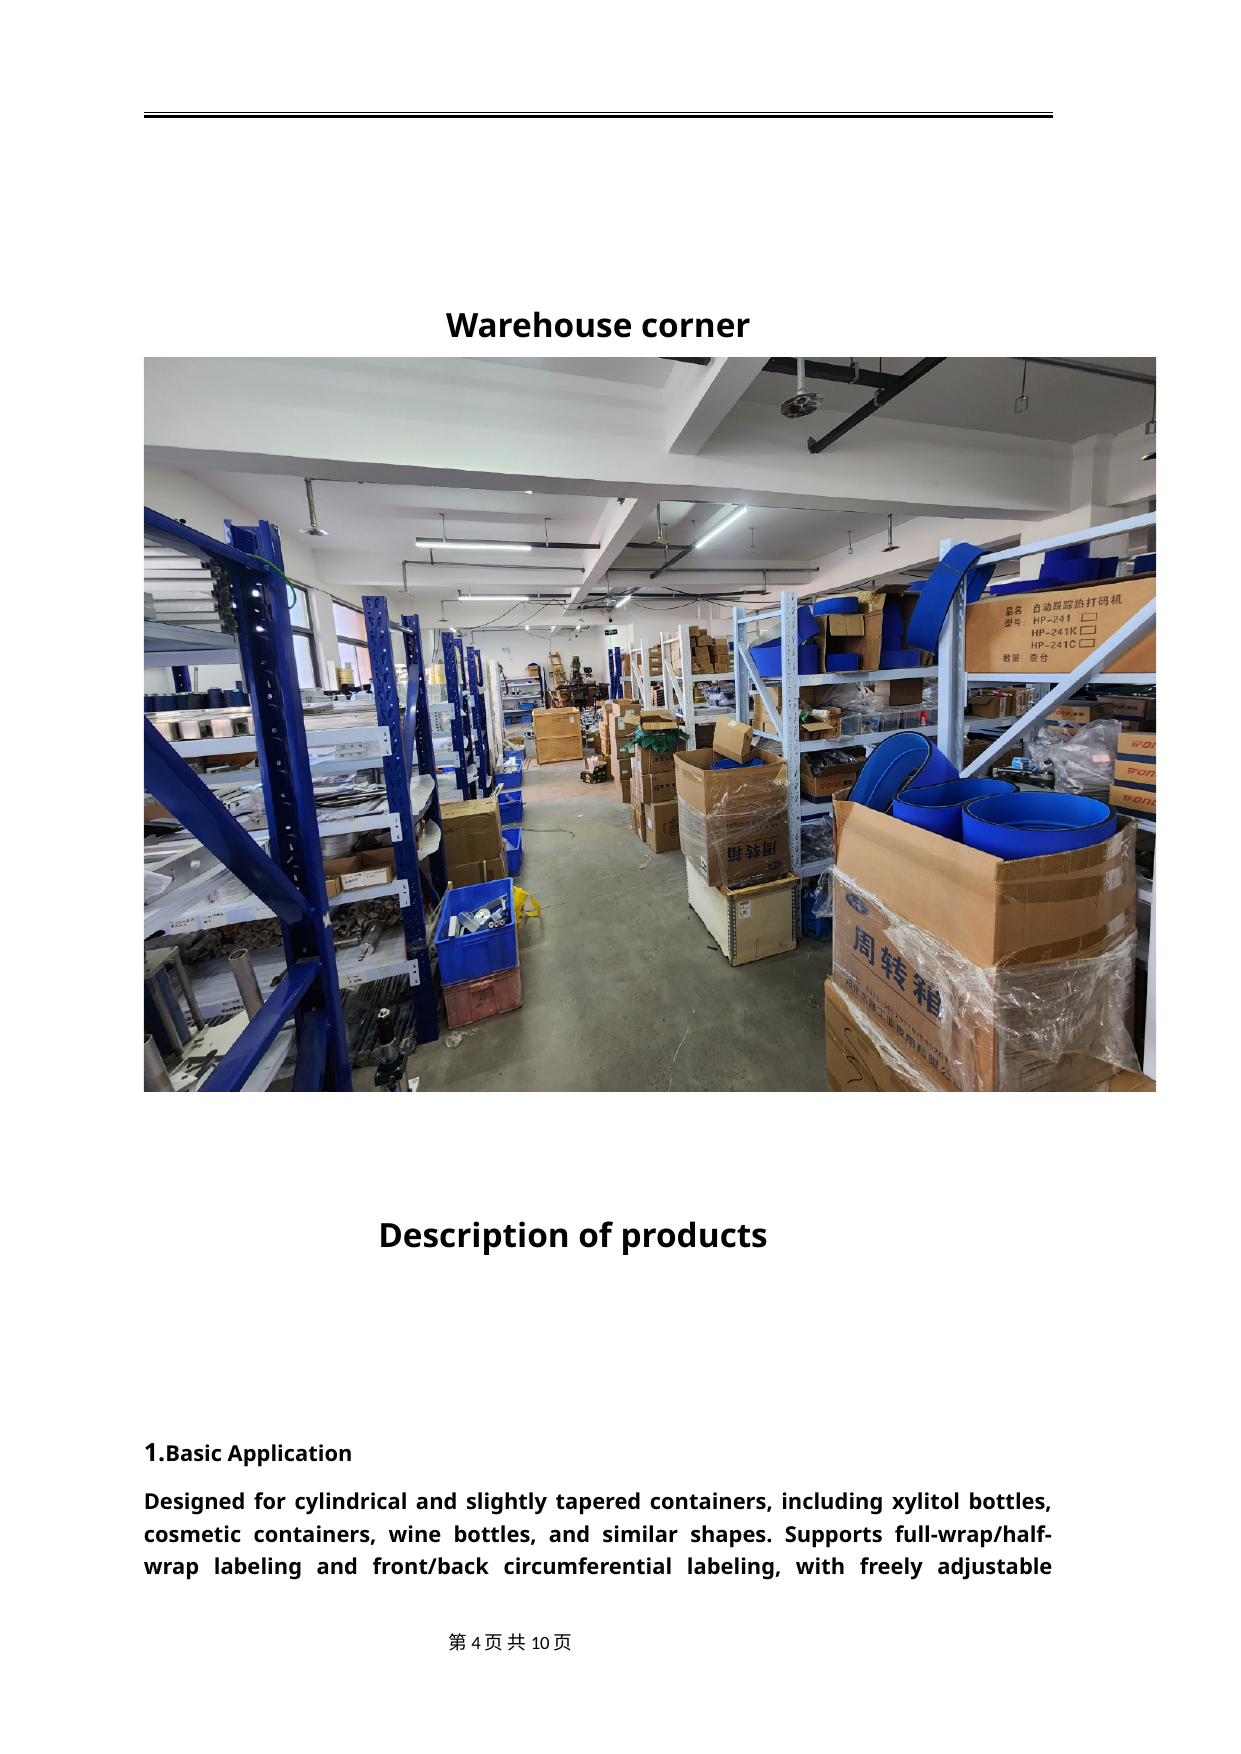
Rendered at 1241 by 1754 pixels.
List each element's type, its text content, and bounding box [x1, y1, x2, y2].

text Description of products [144, 1202, 1053, 1267]
text 1.Basic Application [144, 1420, 1053, 1485]
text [144, 1485, 1053, 1582]
picture [143, 357, 1157, 1092]
text Warehouse corner [144, 292, 1053, 357]
